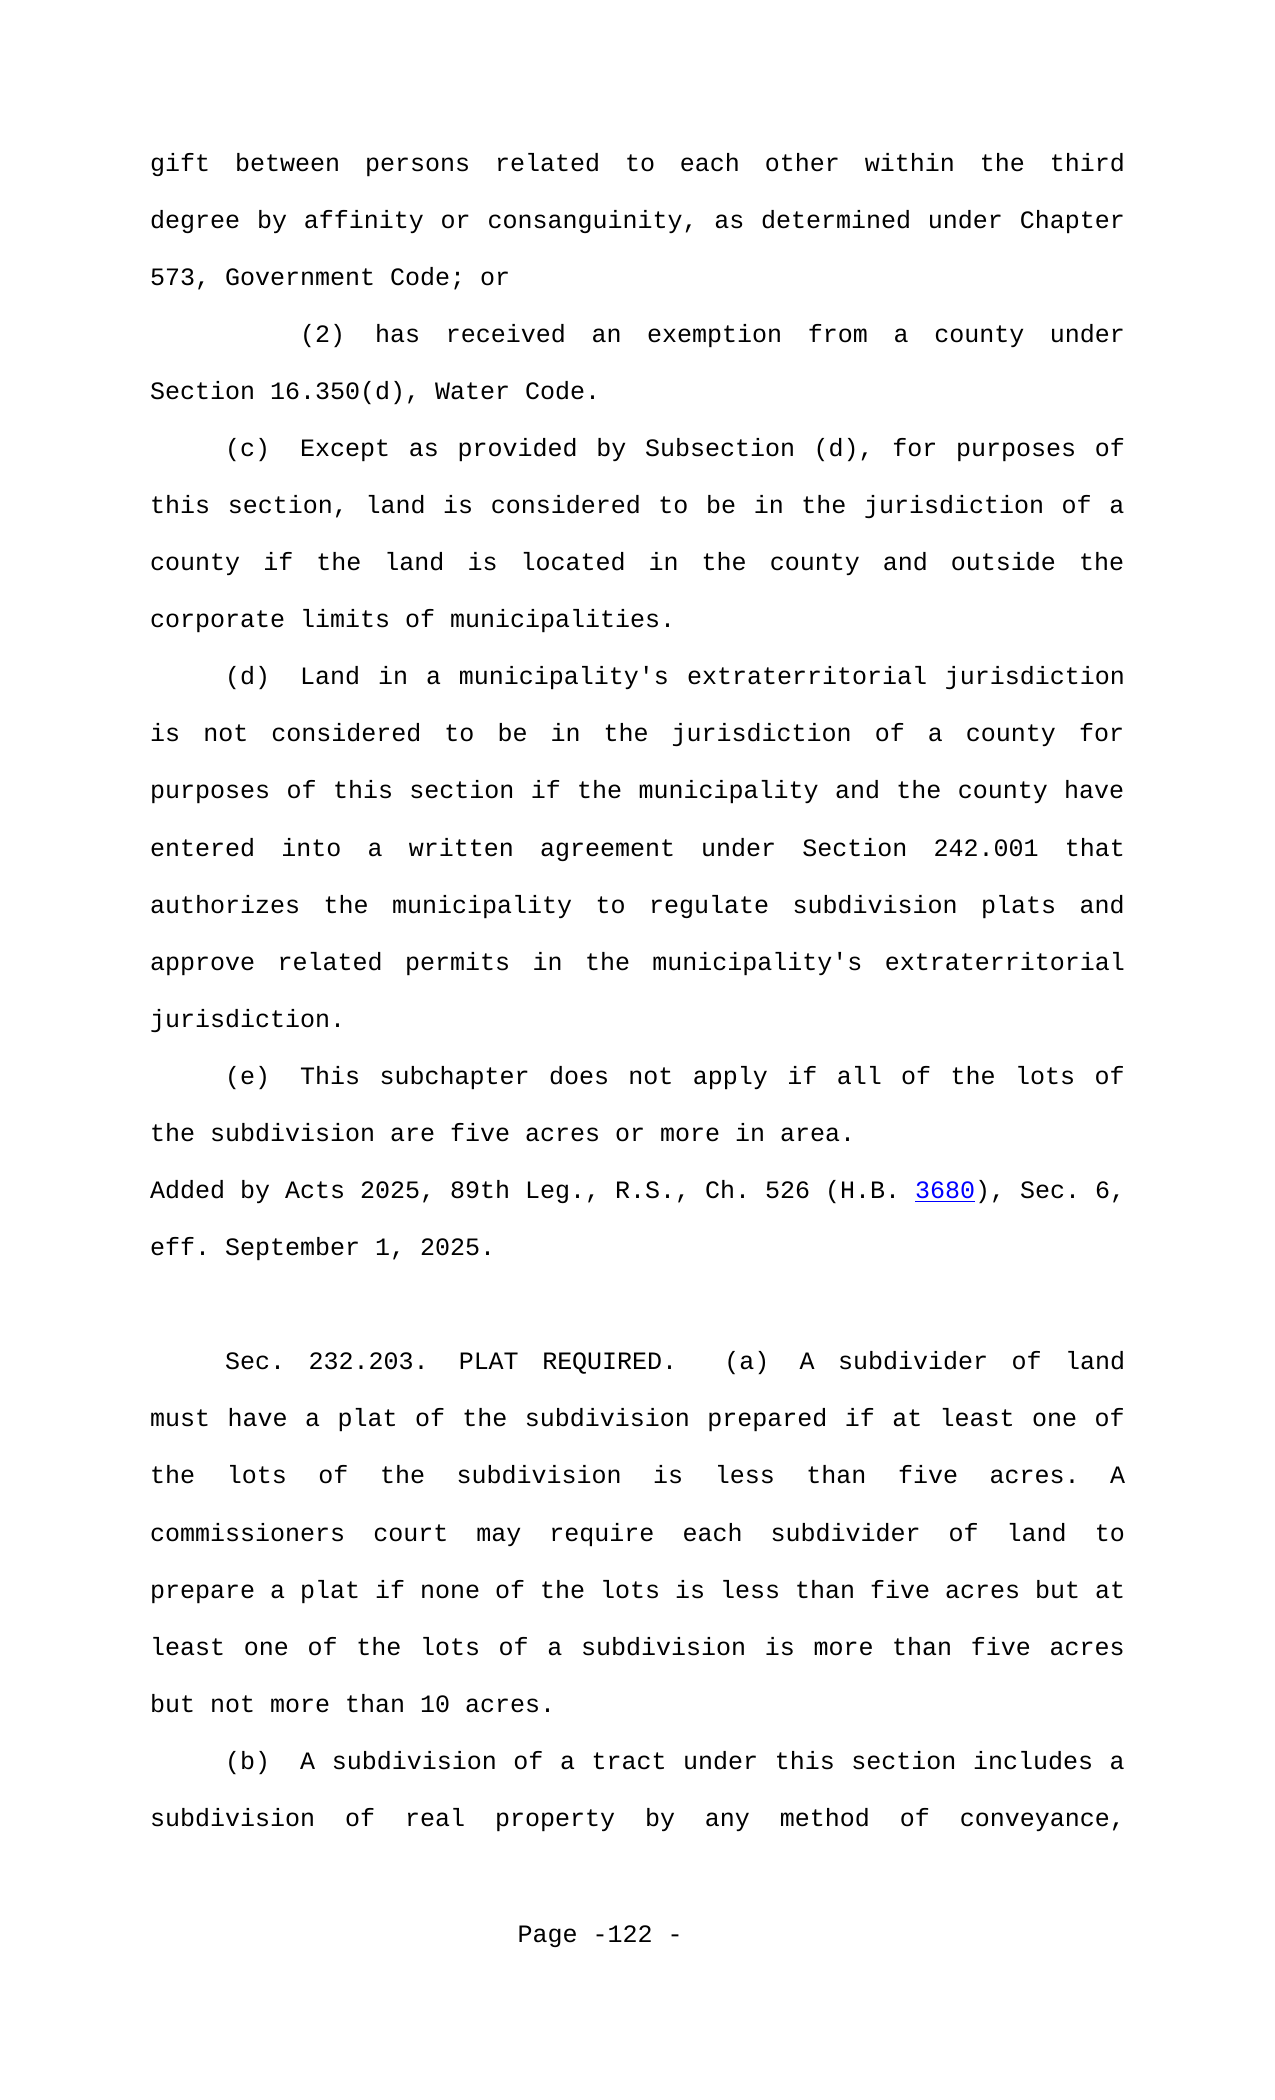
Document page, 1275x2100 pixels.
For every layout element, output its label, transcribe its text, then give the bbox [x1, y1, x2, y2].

text (c) Except as provided by Subsection (d), for purposes of this section, land is considered to be in the jurisdiction of a county if the land is located in the county and outside the corporate limits of municipalities. [150, 435, 1125, 635]
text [150, 150, 1125, 293]
text Added by Acts 2025, 89th Leg., R.S., Ch. 526 (H.B. 3680), Sec. 6, eff. September 1, 2025. [150, 1177, 1125, 1263]
text (2) has received an exemption from a county under Section 16.350(d), Water Code. [150, 321, 1125, 407]
text Sec. 232.203. PLAT REQUIRED. (a) A subdivider of land must have a plat of the subdivision prepared if at least one of the lots of the subdivision is less than five acres. A commissioners court may require each subdivider of land to prepare a plat if none of the lots is less than five acres but at least one of the lots of a subdivision is more than five acres but not more than 10 acres. [150, 1349, 1125, 1720]
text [150, 1748, 1125, 1834]
text (e) This subchapter does not apply if all of the lots of the subdivision are five acres or more in area. [150, 1063, 1125, 1149]
text (d) Land in a municipality's extraterritorial jurisdiction is not considered to be in the jurisdiction of a county for purposes of this section if the municipality and the county have entered into a written agreement under Section 242.001 that authorizes the municipality to regulate subdivision plats and approve related permits in the municipality's extraterritorial jurisdiction. [150, 664, 1125, 1035]
